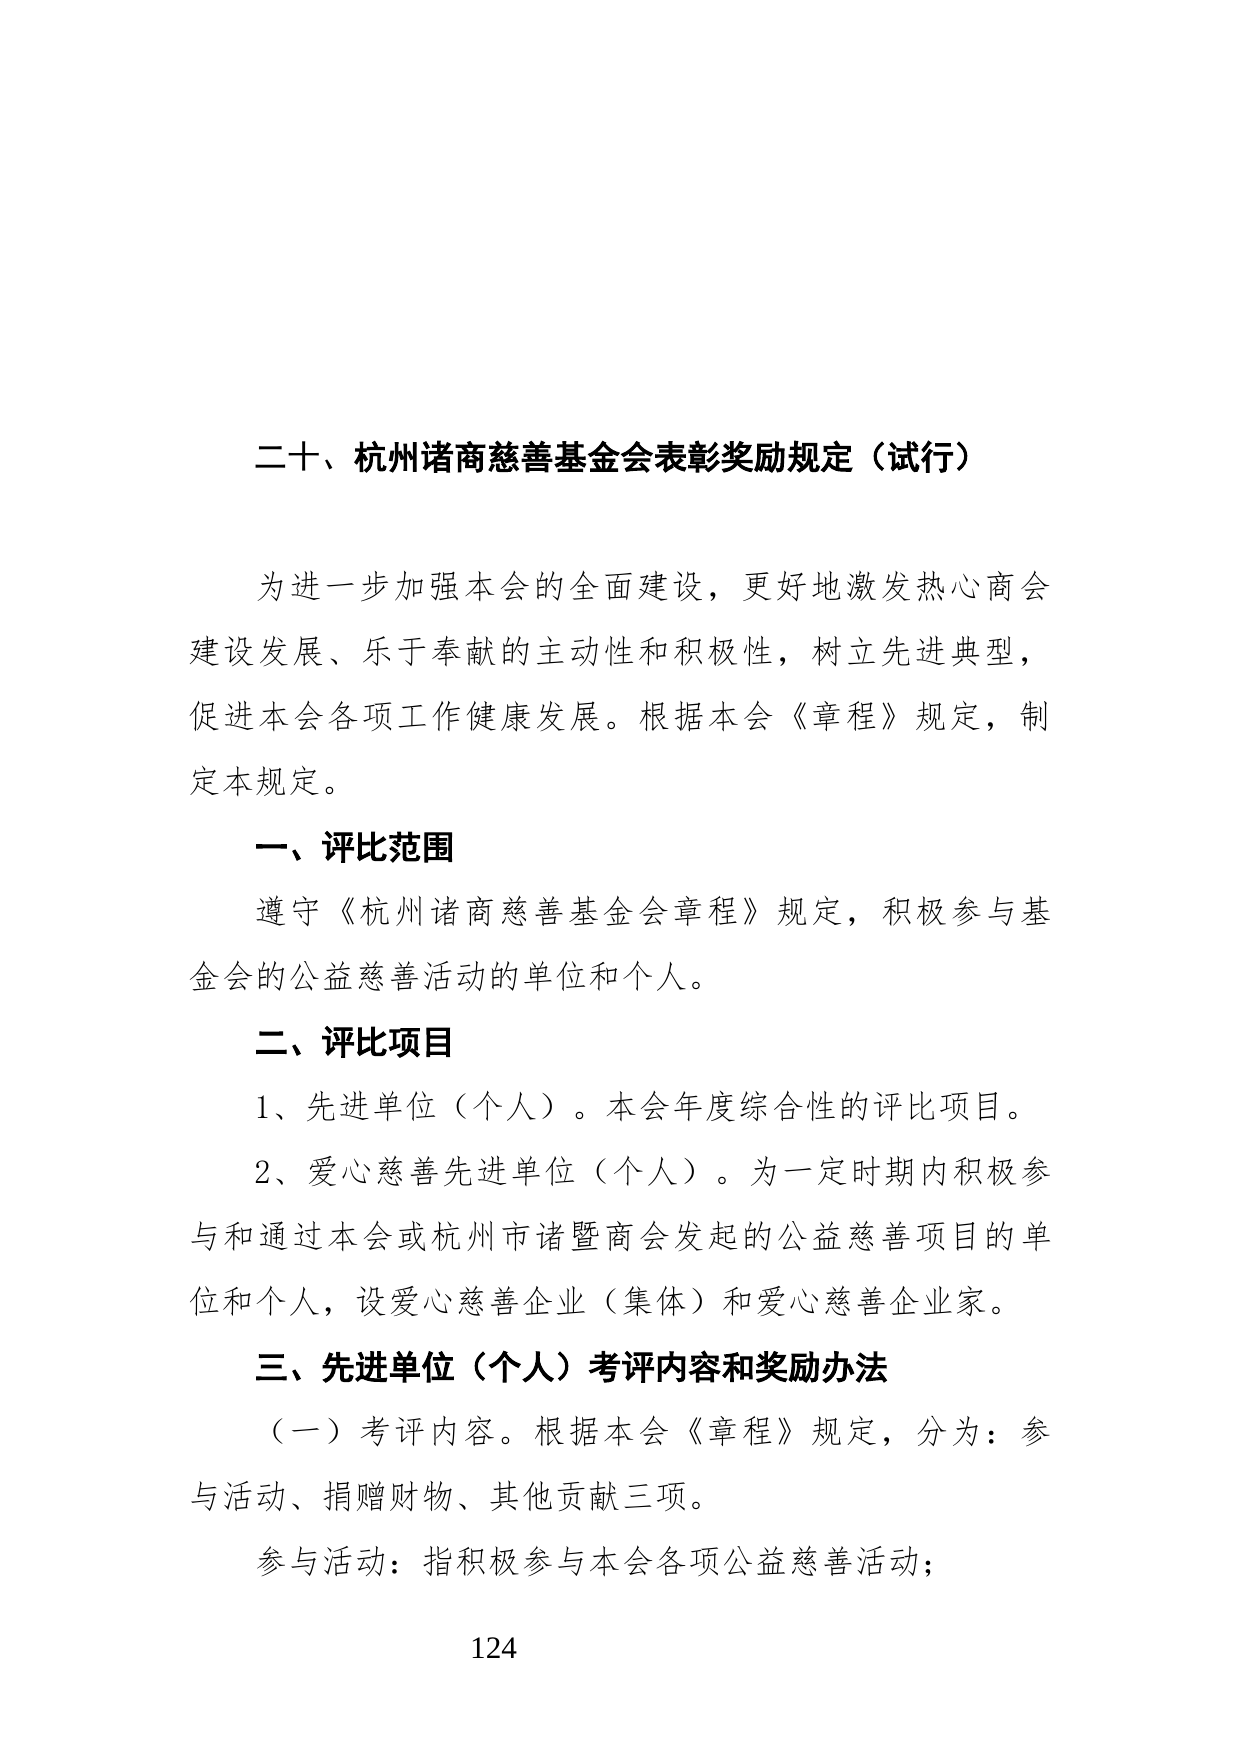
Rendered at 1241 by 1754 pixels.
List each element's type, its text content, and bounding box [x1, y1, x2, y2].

text 参与活动：指积极参与本会各项公益慈善活动； [187, 1527, 1053, 1592]
text 二十、杭州诸商慈善基金会表彰奖励规定（试行） [187, 422, 1053, 487]
text 遵守《杭州诸商慈善基金会章程》规定，积极参与基金会的公益慈善活动的单位和个人。 [187, 877, 1053, 1007]
text 为进一步加强本会的全面建设，更好地激发热心商会建设发展、乐于奉献的主动性和积极性，树立先进典型，促进本会各项工作健康发展。根据本会《章程》规定，制定本规定。 [187, 552, 1053, 812]
text 二、评比项目 [187, 1007, 1053, 1072]
text 一、评比范围 [187, 812, 1053, 877]
text 1、先进单位（个人）。本会年度综合性的评比项目。 [187, 1072, 1053, 1137]
text 三、先进单位（个人）考评内容和奖励办法 [187, 1332, 1053, 1397]
text （一）考评内容。根据本会《章程》规定，分为：参与活动、捐赠财物、其他贡献三项。 [187, 1397, 1053, 1527]
text 2、爱心慈善先进单位（个人）。为一定时期内积极参与和通过本会或杭州市诸暨商会发起的公益慈善项目的单位和个人，设爱心慈善企业（集体）和爱心慈善企业家。 [187, 1137, 1053, 1332]
